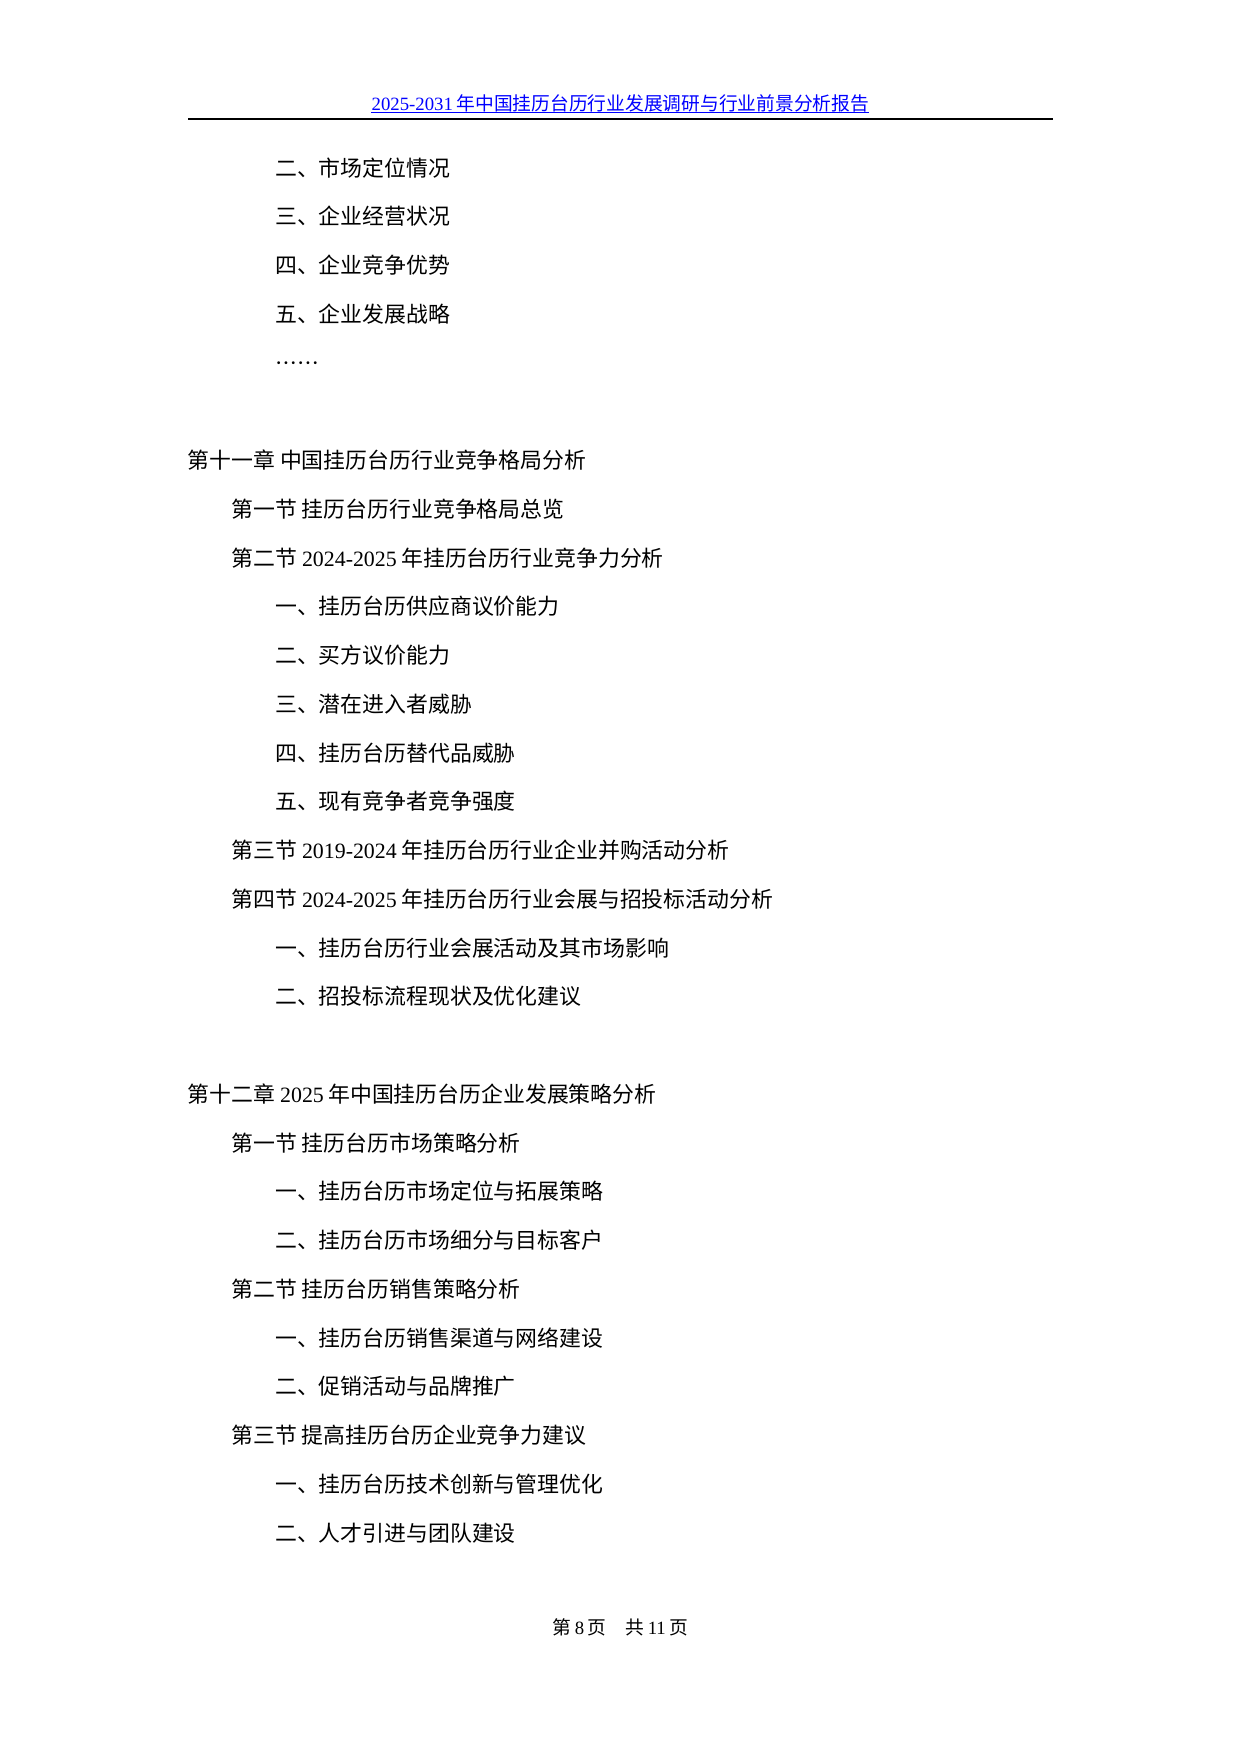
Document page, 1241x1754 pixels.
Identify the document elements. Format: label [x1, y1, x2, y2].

text [187, 150, 1053, 1548]
